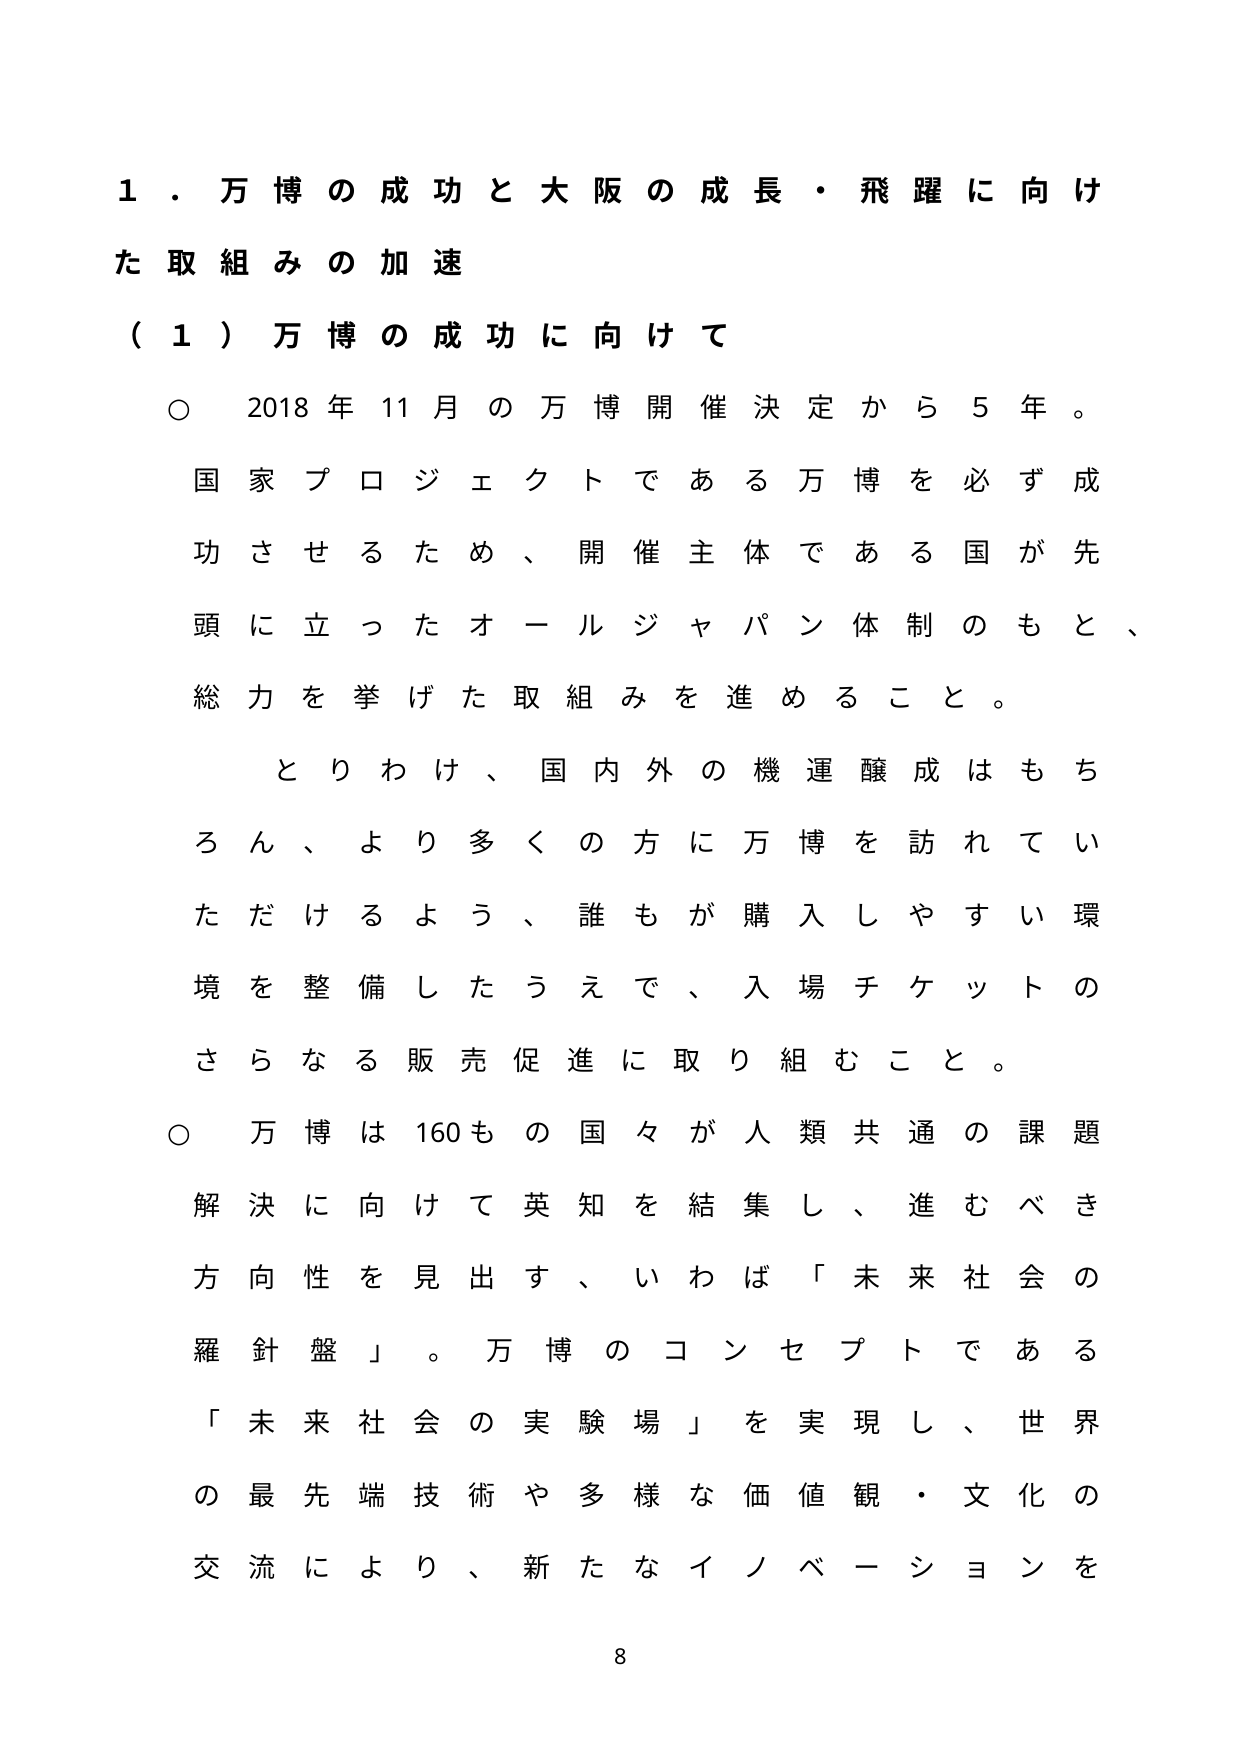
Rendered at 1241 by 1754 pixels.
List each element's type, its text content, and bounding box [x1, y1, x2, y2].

text １．万博の成功と大阪の成長・飛躍に向けた取組みの加速 [113, 152, 1127, 297]
text （１）万博の成功に向けて [113, 297, 1127, 369]
text ○ 2018年11月の万博開催決定から５年。国家プロジェクトである万博を必ず成功させるため、開催主体である国が先頭に立ったオールジャパン体制のもと、総力を挙げた取組みを進めること。 [158, 369, 1127, 732]
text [161, 1094, 1127, 1602]
text とりわけ、国内外の機運醸成はもちろん、より多くの方に万博を訪れていただけるよう、誰もが購入しやすい環境を整備したうえで、入場チケットのさらなる販売促進に取り組むこと。 [158, 732, 1127, 1094]
